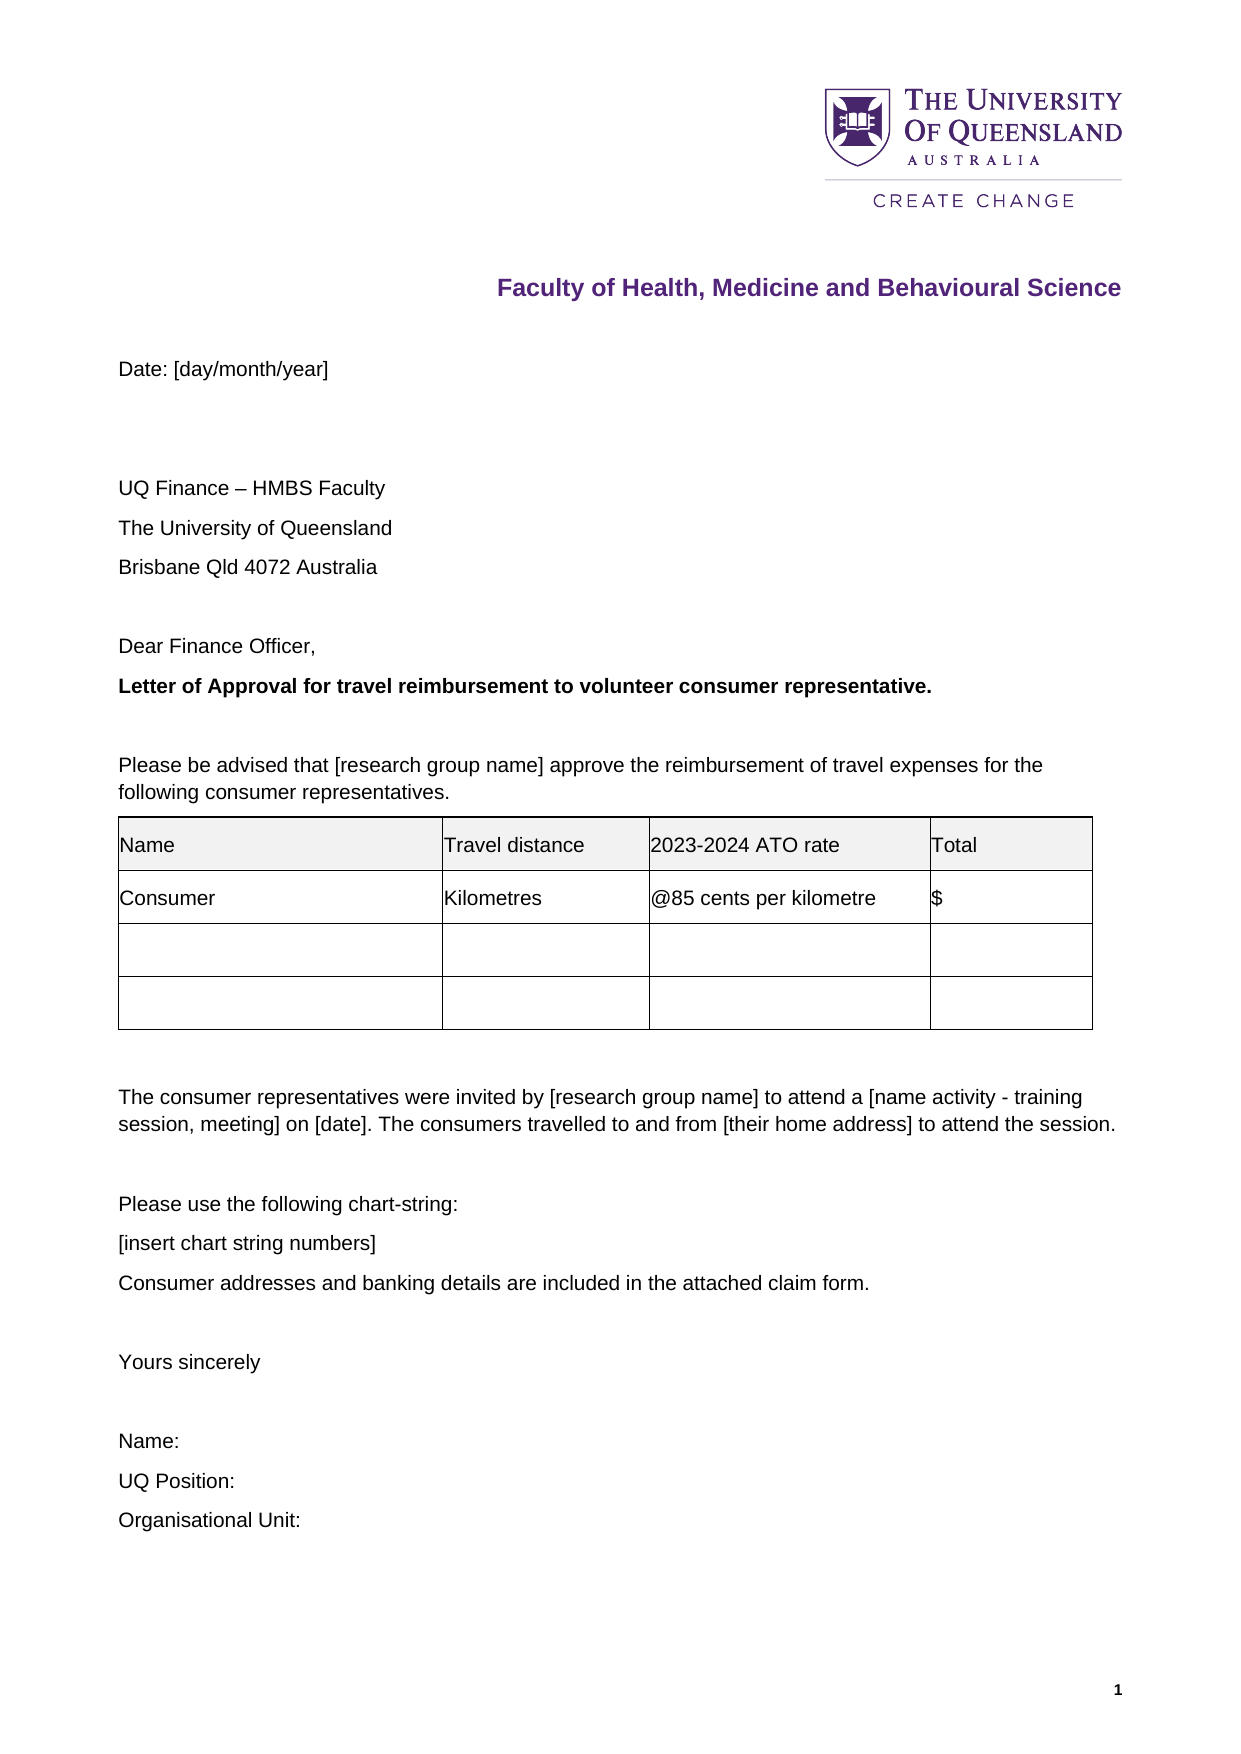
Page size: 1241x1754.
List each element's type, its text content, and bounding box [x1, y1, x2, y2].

text Date: [day/month/year] [118, 354, 1122, 381]
table_header Name [119, 818, 442, 869]
table_cell [443, 924, 649, 976]
text The consumer representatives were invited by [research group name] to attend a [name activity - training session, meeting] on [date]. The consumers travelled to and from [their home address] to attend the session. [118, 1082, 1122, 1136]
table_cell @85 cents per kilometre [650, 871, 930, 923]
table_cell [443, 977, 649, 1029]
text The University of Queensland [118, 512, 1122, 539]
table_cell [931, 977, 1092, 1029]
table_header 2023-2024 ATO rate [650, 818, 930, 869]
text Please use the following chart-string: [118, 1188, 1122, 1215]
text Consumer addresses and banking details are included in the attached claim form. [118, 1267, 1122, 1294]
text [insert chart string numbers] [118, 1228, 1122, 1255]
table_cell [119, 977, 442, 1029]
table_cell [931, 924, 1092, 976]
text UQ Position: [118, 1465, 1122, 1492]
table_cell Consumer [119, 871, 442, 923]
table_cell Kilometres [443, 871, 649, 923]
text Letter of Approval for travel reimbursement to volunteer consumer representative. [118, 671, 1122, 698]
table_header Travel distance [443, 818, 649, 869]
table_header Total [931, 818, 1092, 869]
text Brisbane Qld 4072 Australia [118, 552, 1122, 579]
text Organisational Unit: [118, 1505, 1122, 1532]
table_cell [119, 924, 442, 976]
table_cell $ [931, 871, 1092, 923]
text Dear Finance Officer, [118, 631, 1122, 658]
text Name: [118, 1426, 1122, 1453]
text Yours sincerely [118, 1347, 1122, 1374]
text UQ Finance – HMBS Faculty [118, 473, 1122, 500]
text Please be advised that [research group name] approve the reimbursement of travel expenses for the following consumer representatives. [118, 750, 1122, 804]
table_cell [650, 924, 930, 976]
subtitle Faculty of Health, Medicine and Behavioural Science [118, 273, 1122, 302]
table_cell [650, 977, 930, 1029]
picture [822, 86, 1123, 211]
